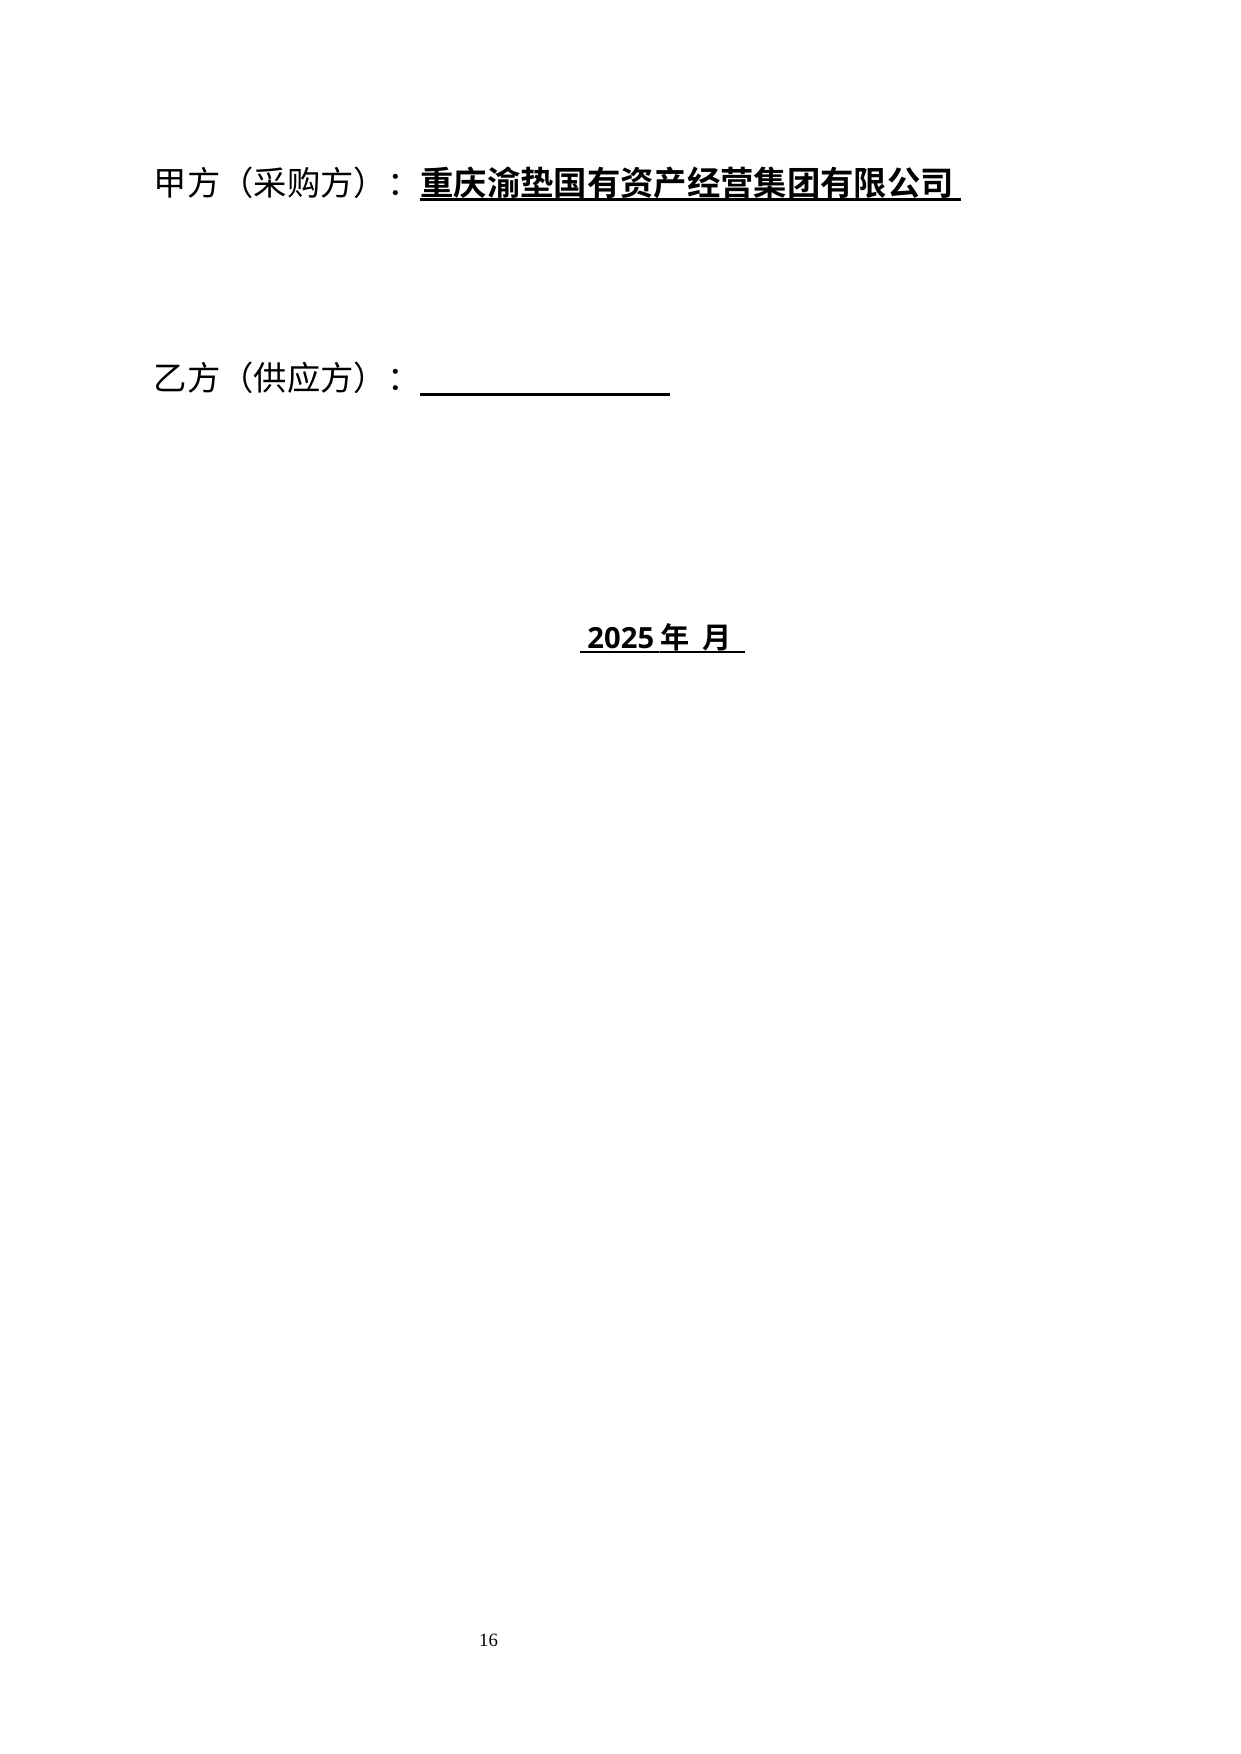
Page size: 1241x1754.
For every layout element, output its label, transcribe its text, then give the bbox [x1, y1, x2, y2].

text 2025年 月 [153, 604, 1104, 669]
text 甲方（采购方）：重庆渝垫国有资产经营集团有限公司 [153, 149, 1104, 214]
text 乙方（供应方）： [153, 344, 1104, 409]
